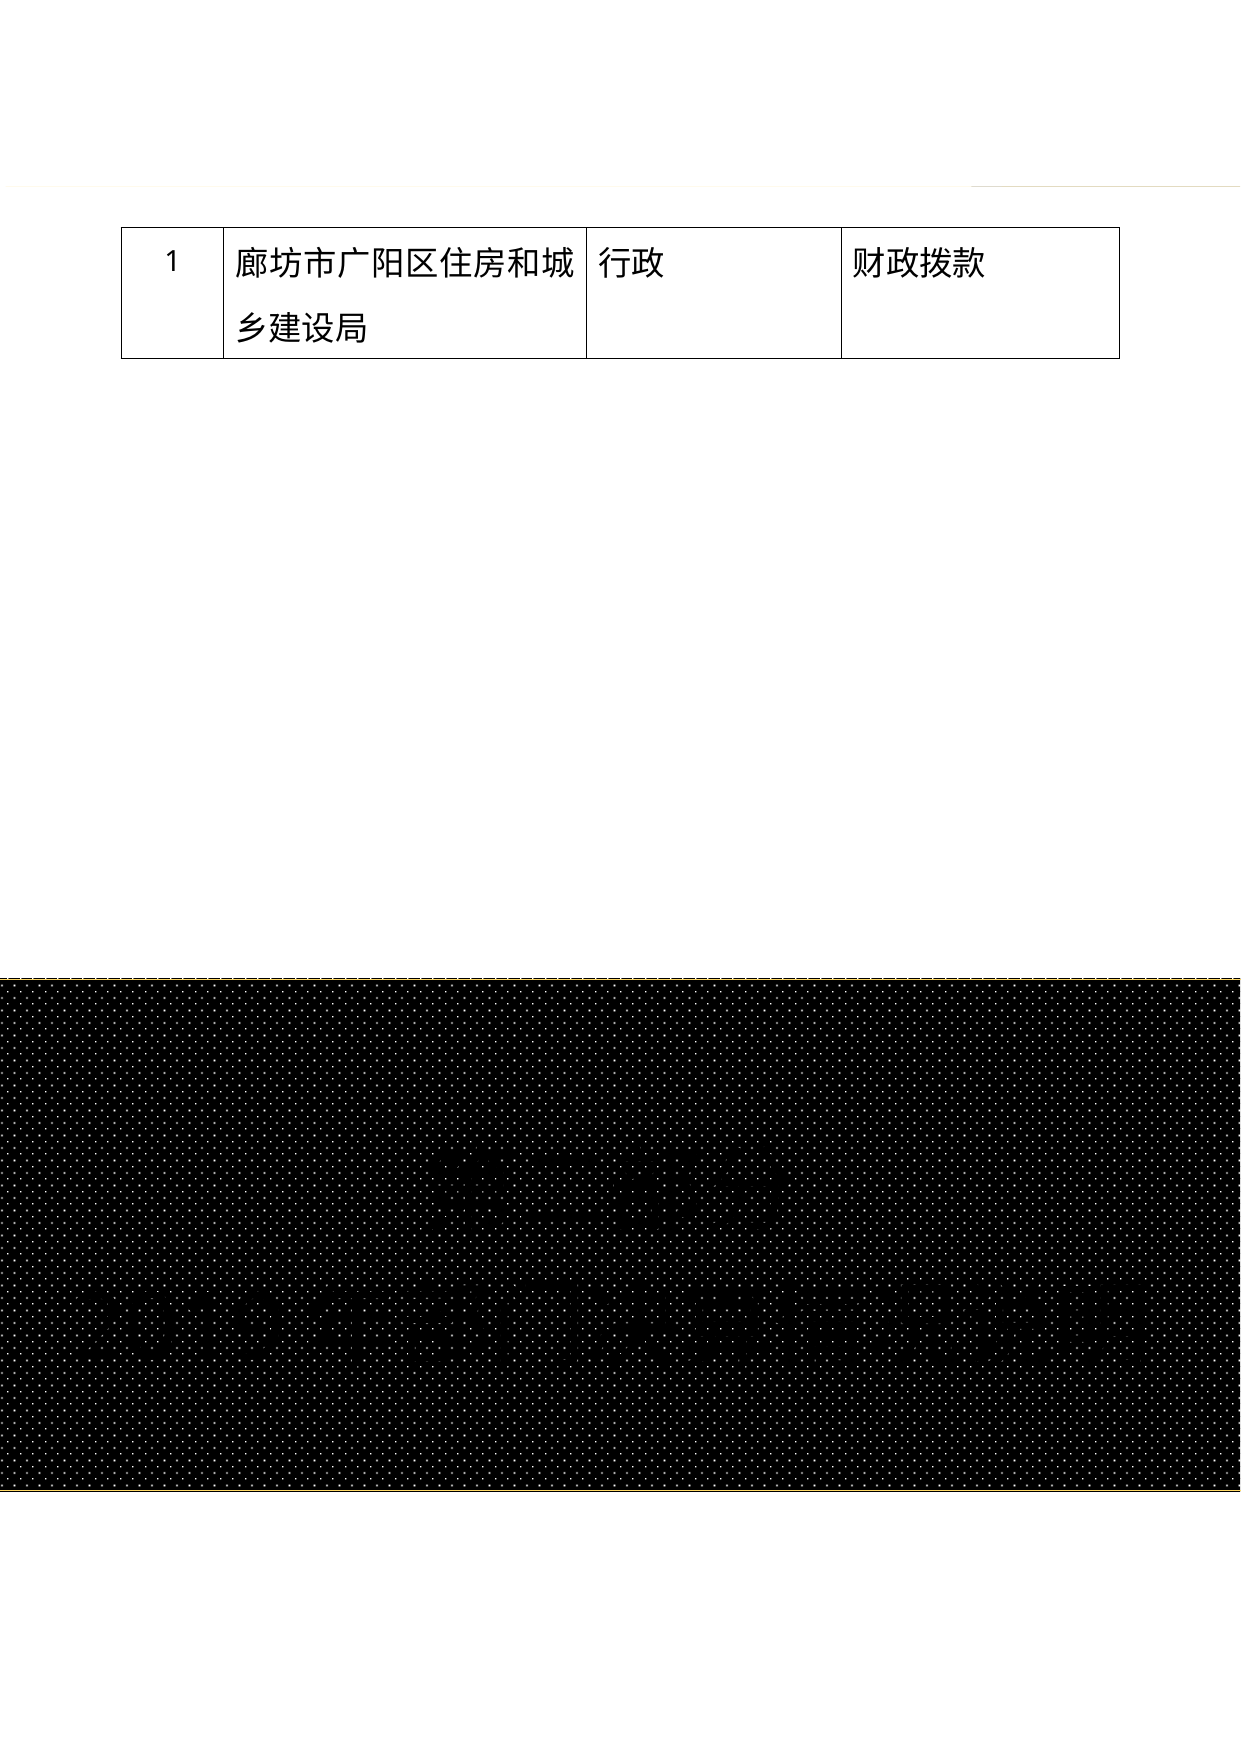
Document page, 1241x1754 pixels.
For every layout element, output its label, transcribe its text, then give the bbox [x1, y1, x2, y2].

picture [0, 980, 1241, 1490]
table_cell 1 [122, 228, 223, 358]
table_cell 廊坊市广阳区住房和城乡建设局 [224, 228, 586, 358]
table_cell 财政拨款 [842, 228, 1119, 358]
table_cell 行政 [587, 228, 841, 358]
